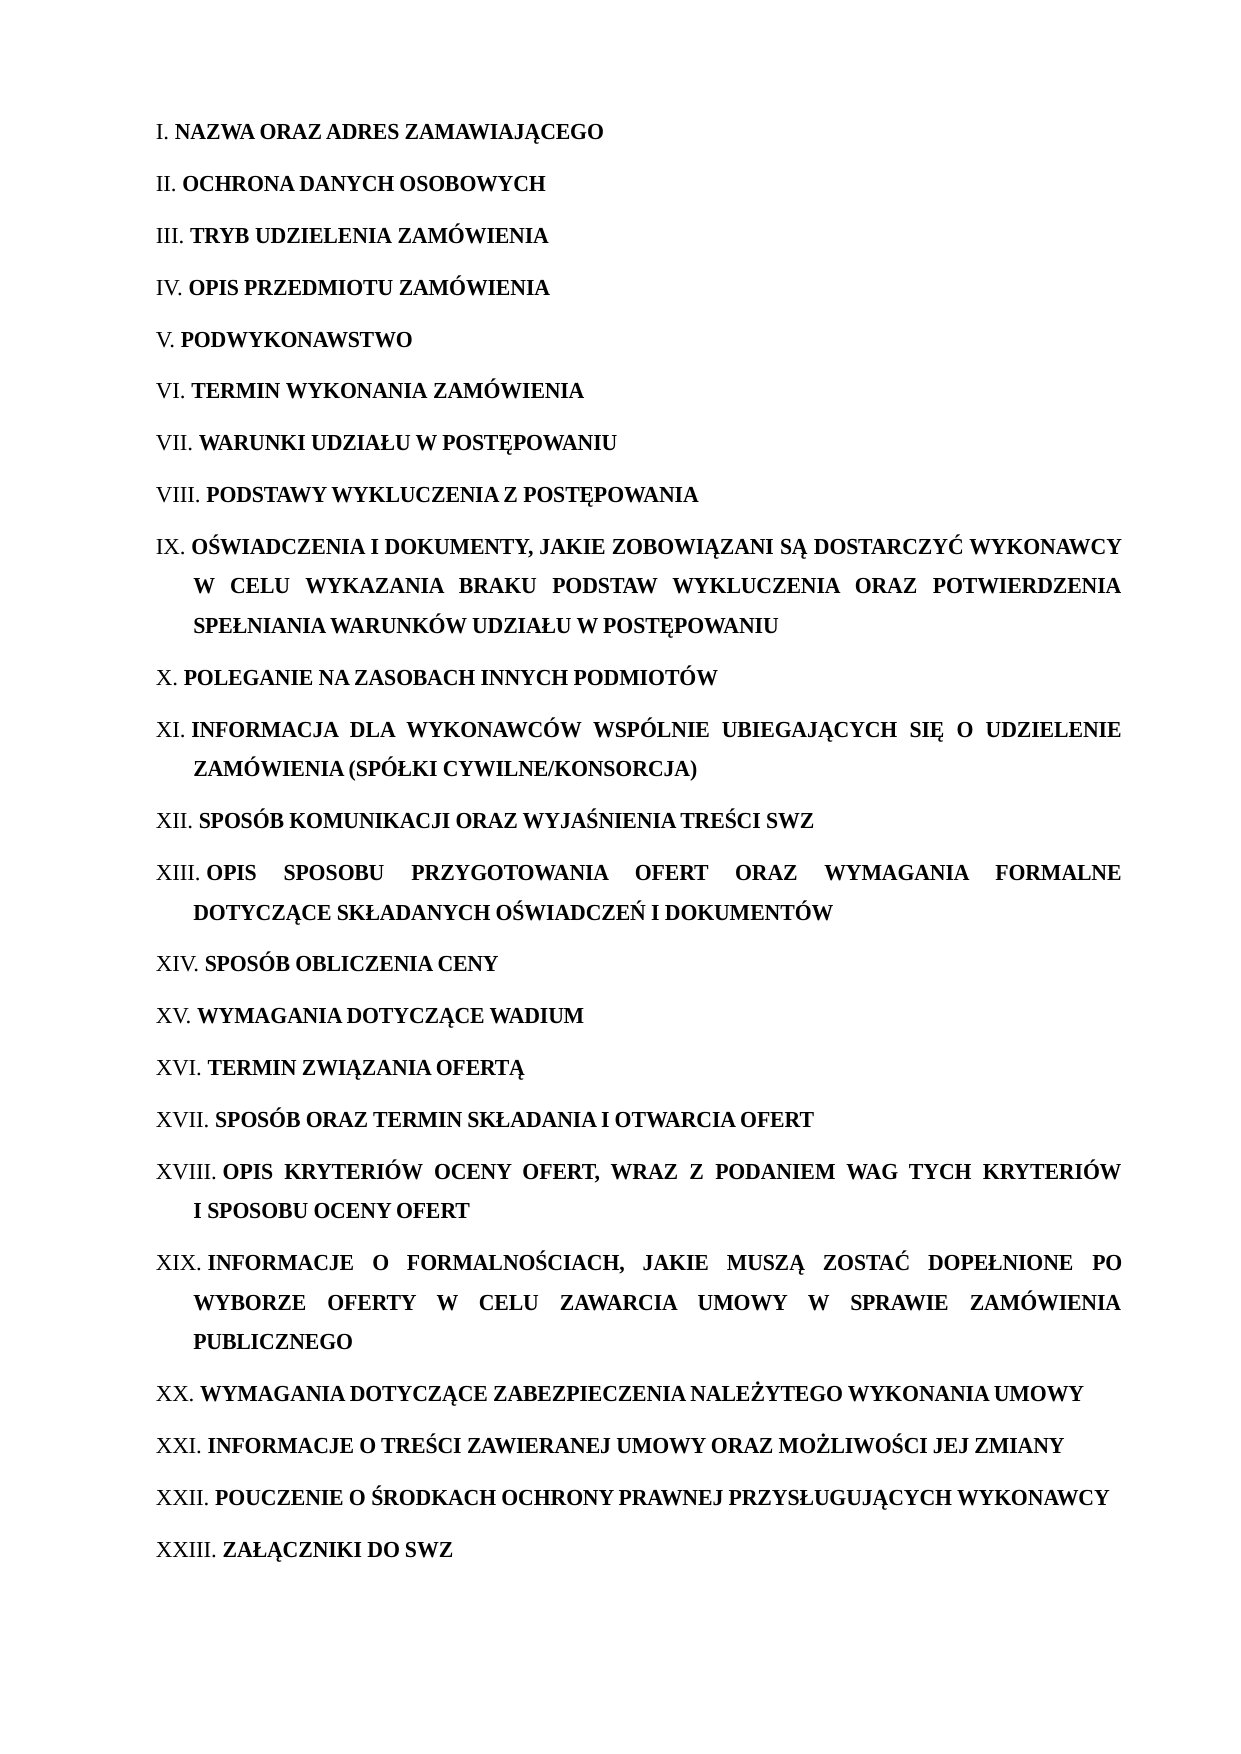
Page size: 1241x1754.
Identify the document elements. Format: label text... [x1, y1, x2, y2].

list INFORMACJE O FORMALNOŚCIACH, JAKIE MUSZĄ ZOSTAĆ DOPEŁNIONE PO WYBORZE OFERTY W CELU ZAWARCIA UMOWY W SPRAWIE ZAMÓWIENIA PUBLICZNEGO [156, 1249, 1122, 1354]
list TERMIN WYKONANIA ZAMÓWIENIA [156, 377, 1122, 404]
list POLEGANIE NA ZASOBACH INNYCH PODMIOTÓW [156, 664, 1122, 690]
list SPOSÓB ORAZ TERMIN SKŁADANIA I OTWARCIA OFERT [156, 1106, 1122, 1132]
list WYMAGANIA DOTYCZĄCE WADIUM [156, 1002, 1122, 1029]
list WYMAGANIA DOTYCZĄCE ZABEZPIECZENIA NALEŻYTEGO WYKONANIA UMOWY [156, 1380, 1122, 1406]
list INFORMACJA DLA WYKONAWCÓW WSPÓLNIE UBIEGAJĄCYCH SIĘ O UDZIELENIE ZAMÓWIENIA (SPÓŁKI CYWILNE/KONSORCJA) [156, 716, 1122, 782]
list SPOSÓB OBLICZENIA CENY [156, 950, 1122, 977]
list PODSTAWY WYKLUCZENIA Z POSTĘPOWANIA [156, 481, 1122, 508]
list OPIS PRZEDMIOTU ZAMÓWIENIA [156, 274, 1122, 300]
list POUCZENIE O ŚRODKACH OCHRONY PRAWNEJ PRZYSŁUGUJĄCYCH WYKONAWCY [156, 1484, 1122, 1510]
list NAZWA ORAZ ADRES ZAMAWIAJĄCEGO [156, 118, 1122, 144]
list TERMIN ZWIĄZANIA OFERTĄ [156, 1054, 1122, 1081]
list OŚWIADCZENIA I DOKUMENTY, JAKIE ZOBOWIĄZANI SĄ DOSTARCZYĆ WYKONAWCY W CELU WYKAZANIA BRAKU PODSTAW WYKLUCZENIA ORAZ POTWIERDZENIA SPEŁNIANIA WARUNKÓW UDZIAŁU W POSTĘPOWANIU [156, 533, 1122, 638]
list OCHRONA DANYCH OSOBOWYCH [156, 170, 1122, 196]
list INFORMACJE O TREŚCI ZAWIERANEJ UMOWY ORAZ MOŻLIWOŚCI JEJ ZMIANY [156, 1432, 1122, 1458]
list WARUNKI UDZIAŁU W POSTĘPOWANIU [156, 429, 1122, 456]
list PODWYKONAWSTWO [156, 326, 1122, 352]
list SPOSÓB KOMUNIKACJI ORAZ WYJAŚNIENIA TREŚCI SWZ [156, 807, 1122, 833]
list TRYB UDZIELENIA ZAMÓWIENIA [156, 222, 1122, 248]
list OPIS KRYTERIÓW OCENY OFERT, WRAZ Z PODANIEM WAG TYCH KRYTERIÓW I SPOSOBU OCENY OFERT [156, 1158, 1122, 1224]
list ZAŁĄCZNIKI DO SWZ [156, 1536, 1122, 1562]
list OPIS SPOSOBU PRZYGOTOWANIA OFERT ORAZ WYMAGANIA FORMALNE DOTYCZĄCE SKŁADANYCH OŚWIADCZEŃ I DOKUMENTÓW [156, 859, 1122, 925]
